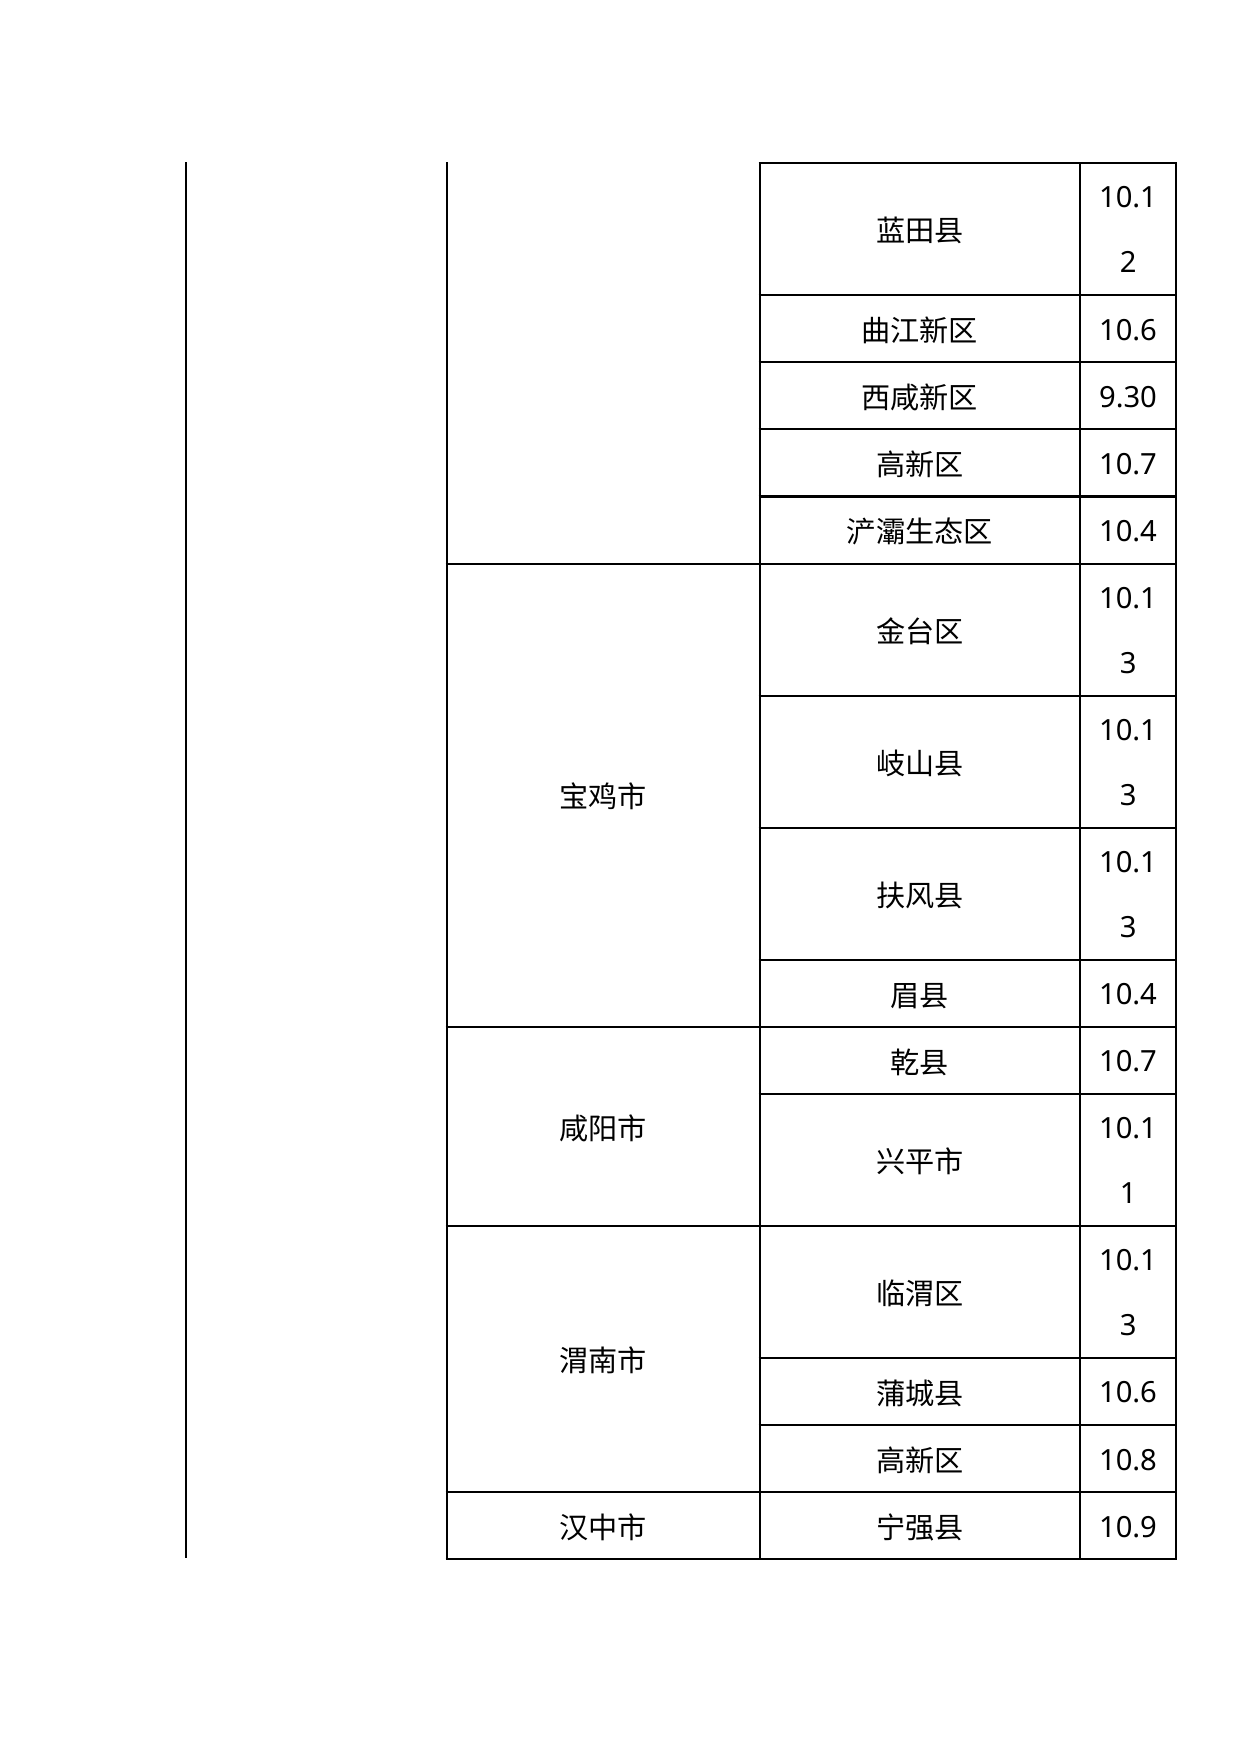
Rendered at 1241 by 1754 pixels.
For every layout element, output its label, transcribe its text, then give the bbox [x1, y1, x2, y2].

table_cell 10.4 [1081, 498, 1175, 562]
table_cell 临渭区 [761, 1227, 1079, 1357]
table_cell 宝鸡市 [448, 565, 759, 1026]
table_cell 10.9 [1081, 1493, 1175, 1558]
table_cell 眉县 [761, 961, 1079, 1026]
table_cell 10.12 [1081, 164, 1175, 294]
table_cell 岐山县 [761, 697, 1079, 827]
table_cell 蒲城县 [761, 1359, 1079, 1424]
table_cell 10.4 [1081, 961, 1175, 1026]
table_cell 9.30 [1081, 363, 1175, 428]
table_cell 西咸新区 [761, 363, 1079, 428]
table_cell 汉中市 [448, 1493, 759, 1558]
table_cell 10.11 [1081, 1095, 1175, 1225]
table_cell 浐灞生态区 [761, 498, 1079, 562]
table_cell 金台区 [761, 565, 1079, 694]
table_cell 10.13 [1081, 697, 1175, 827]
table_cell 咸阳市 [448, 1028, 759, 1225]
table_cell 10.13 [1081, 565, 1175, 694]
table_cell 高新区 [761, 1426, 1079, 1491]
table_cell 10.6 [1081, 1359, 1175, 1424]
table_cell 10.13 [1081, 829, 1175, 959]
table_cell 高新区 [761, 430, 1079, 495]
table_cell 10.7 [1081, 1028, 1175, 1093]
table_cell 10.7 [1081, 430, 1175, 495]
table_cell 扶风县 [761, 829, 1079, 959]
table_cell 10.6 [1081, 296, 1175, 361]
table_cell 10.8 [1081, 1426, 1175, 1491]
table_cell 蓝田县 [761, 164, 1079, 294]
table_cell 曲江新区 [761, 296, 1079, 361]
table_cell 乾县 [761, 1028, 1079, 1093]
table_cell 10.13 [1081, 1227, 1175, 1357]
table_cell 兴平市 [761, 1095, 1079, 1225]
table_cell 宁强县 [761, 1493, 1079, 1558]
table_cell 渭南市 [448, 1227, 759, 1491]
